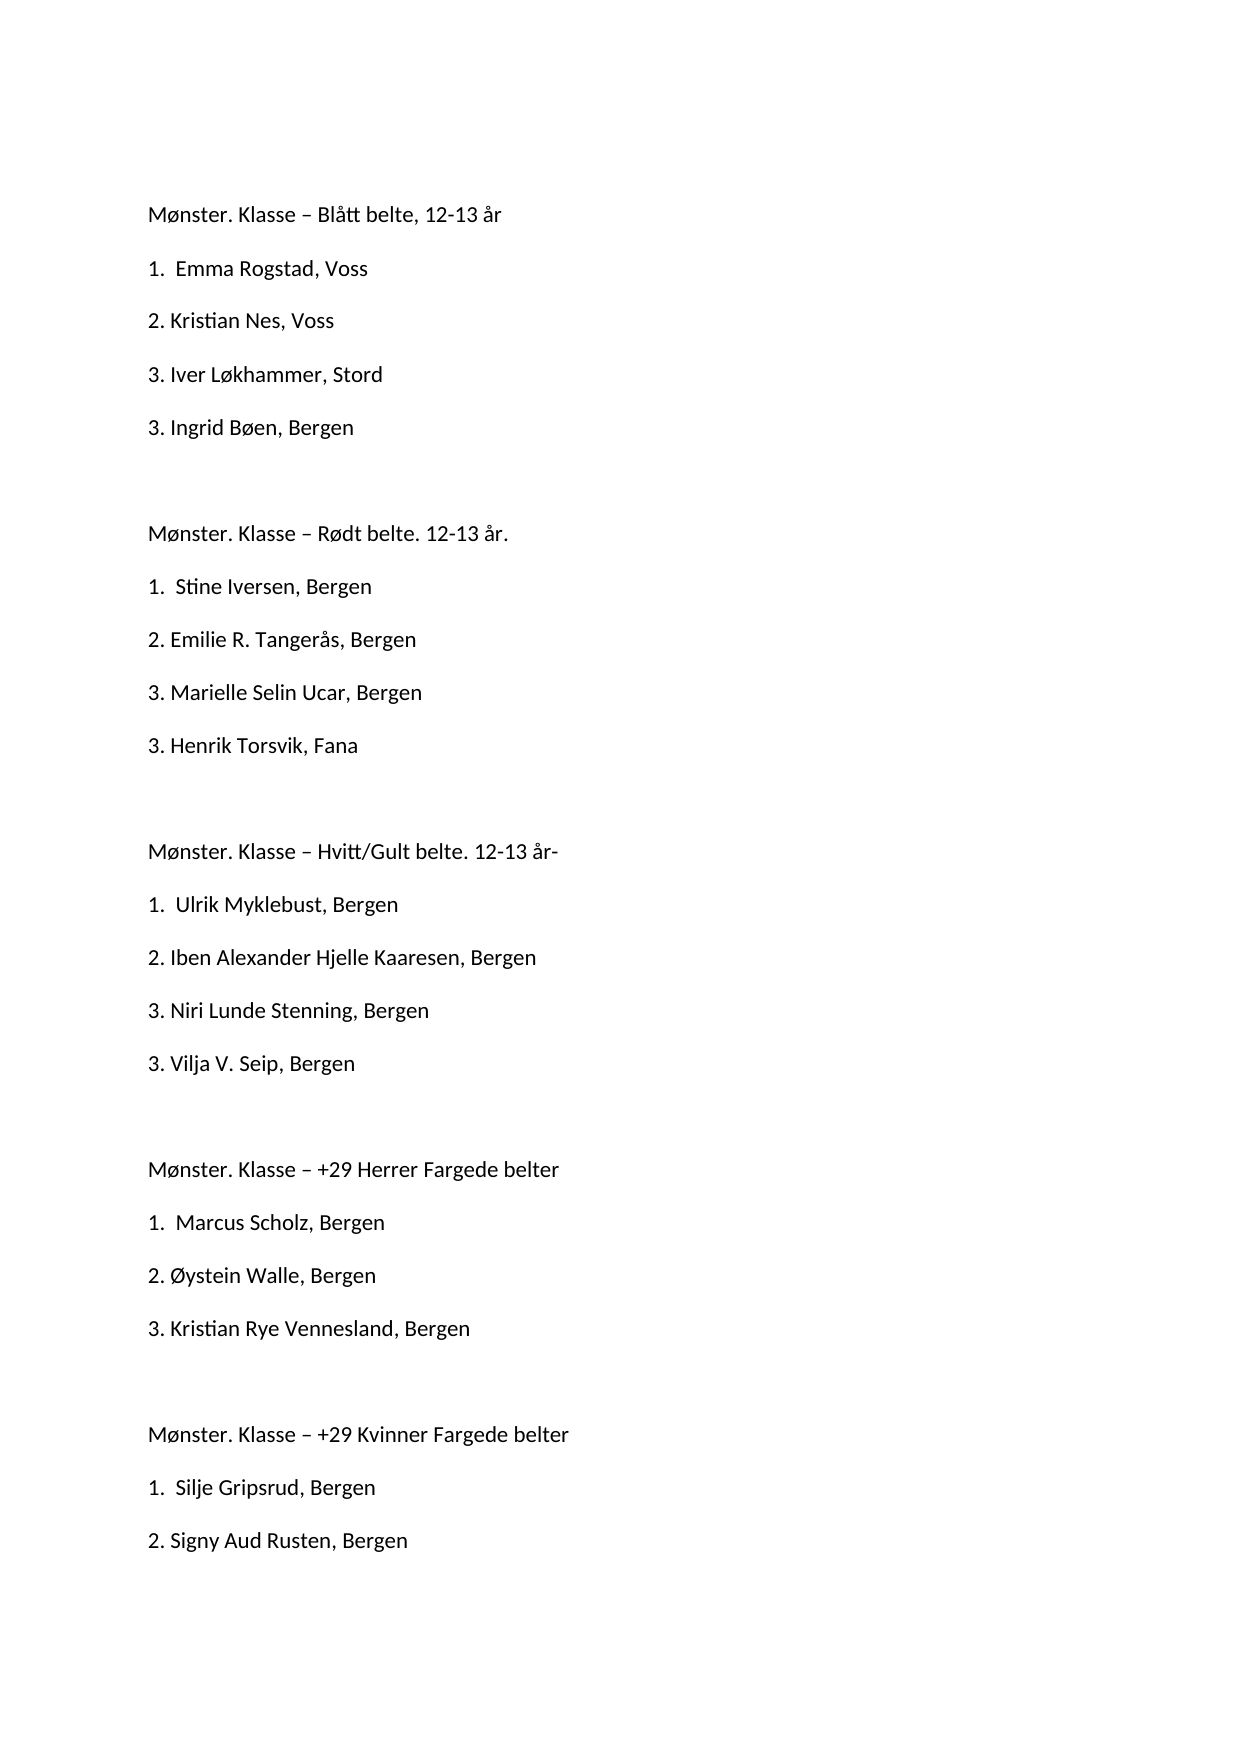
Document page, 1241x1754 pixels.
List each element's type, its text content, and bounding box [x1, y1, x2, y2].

text Mønster. Klasse – Blått belte, 12-13 år [148, 201, 1093, 229]
text 1. Ulrik Myklebust, Bergen [148, 890, 1093, 918]
text 2. Kristian Nes, Voss [148, 307, 1093, 335]
text 3. Kristian Rye Vennesland, Bergen [148, 1314, 1093, 1342]
text 2. Iben Alexander Hjelle Kaaresen, Bergen [148, 943, 1093, 971]
text 2. Signy Aud Rusten, Bergen [148, 1526, 1093, 1554]
text 1. Marcus Scholz, Bergen [148, 1208, 1093, 1236]
text 3. Ingrid Bøen, Bergen [148, 413, 1093, 441]
text 3. Vilja V. Seip, Bergen [148, 1049, 1093, 1077]
text 1. Silje Gripsrud, Bergen [148, 1473, 1093, 1501]
text 1. Stine Iversen, Bergen [148, 572, 1093, 600]
text 3. Henrik Torsvik, Fana [148, 731, 1093, 759]
text 3. Iver Løkhammer, Stord [148, 360, 1093, 388]
text 2. Emilie R. Tangerås, Bergen [148, 625, 1093, 653]
text 2. Øystein Walle, Bergen [148, 1261, 1093, 1289]
text Mønster. Klasse – +29 Herrer Fargede belter [148, 1155, 1093, 1183]
text 3. Niri Lunde Stenning, Bergen [148, 996, 1093, 1024]
text Mønster. Klasse – Hvitt/Gult belte. 12-13 år- [148, 837, 1093, 865]
text 3. Marielle Selin Ucar, Bergen [148, 678, 1093, 706]
text Mønster. Klasse – Rødt belte. 12-13 år. [148, 519, 1093, 547]
text 1. Emma Rogstad, Voss [148, 254, 1093, 282]
text Mønster. Klasse – +29 Kvinner Fargede belter [148, 1420, 1093, 1448]
